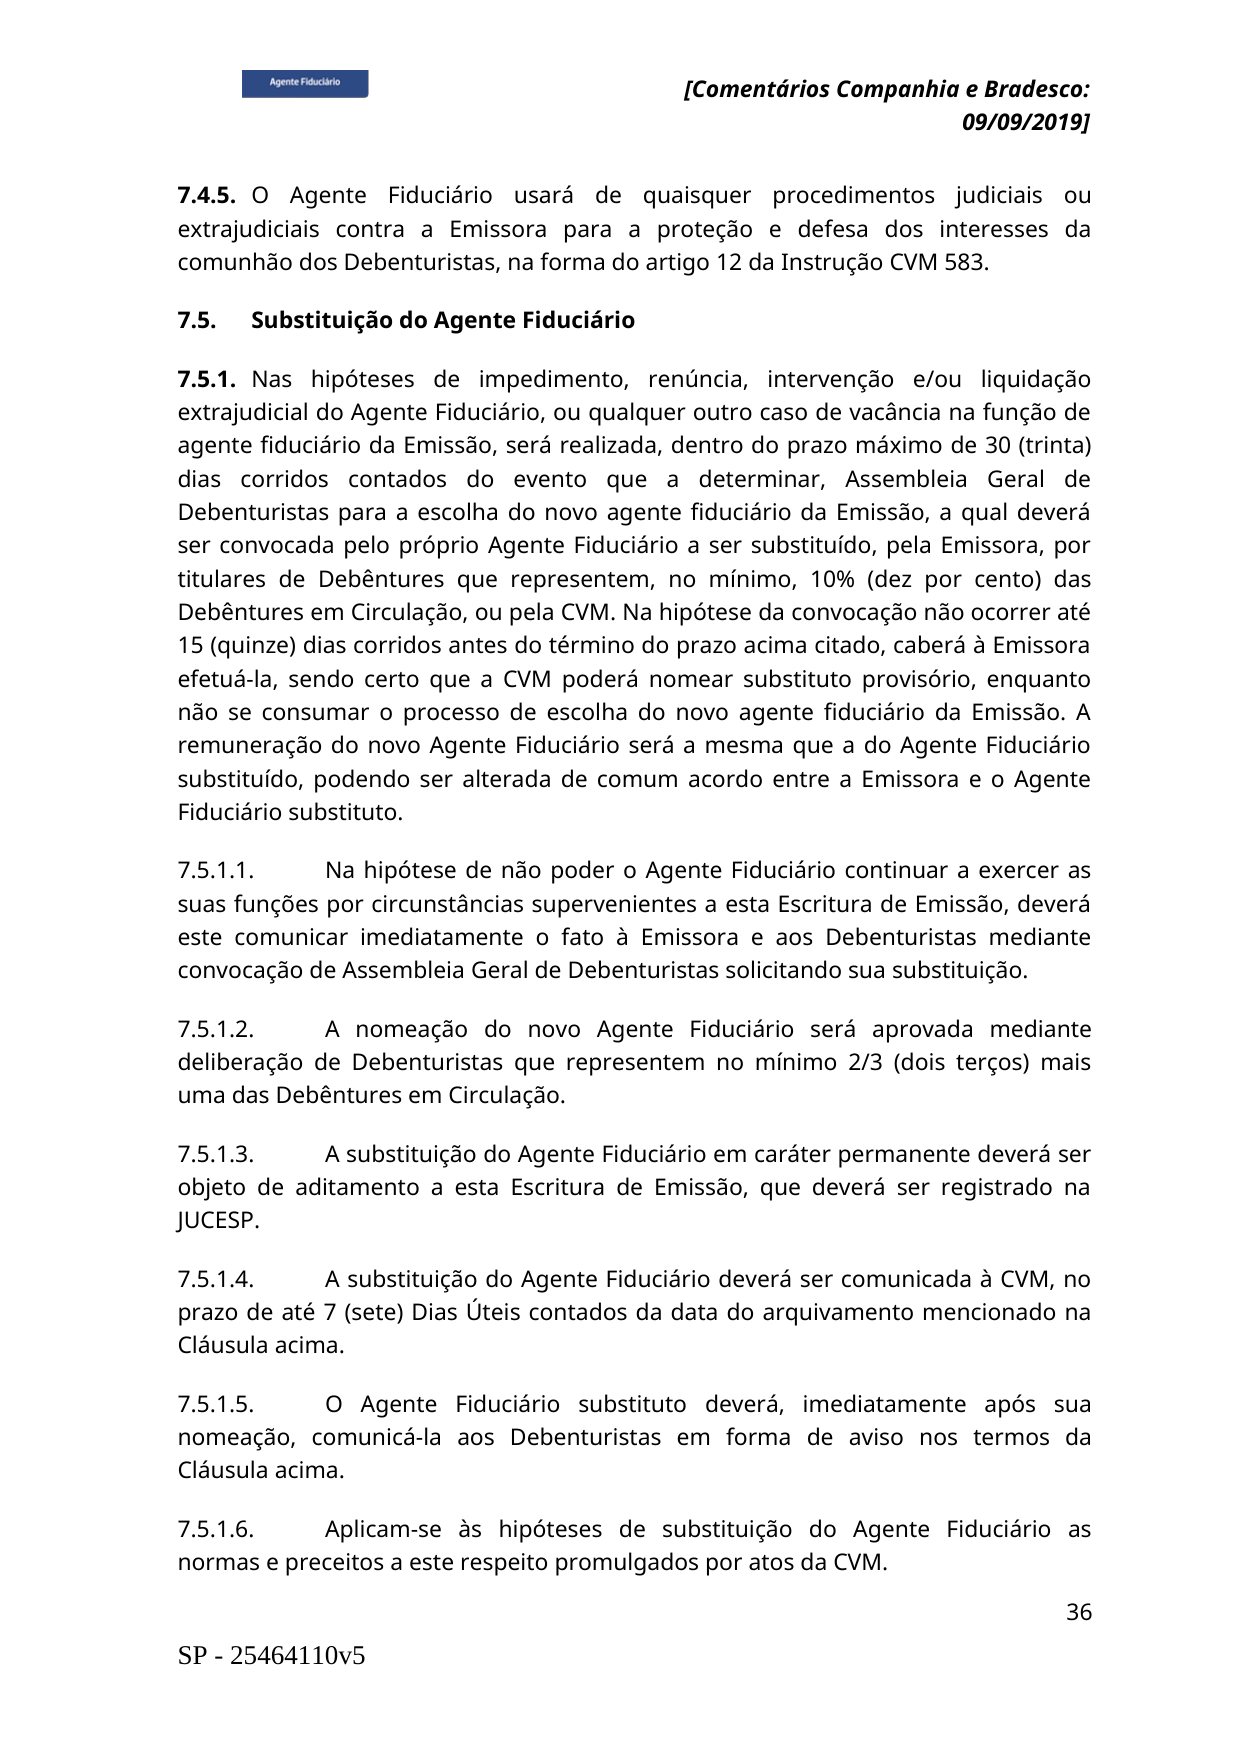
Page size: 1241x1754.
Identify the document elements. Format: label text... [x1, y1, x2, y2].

subtitle A nomeação do novo Agente Fiduciário será aprovada mediante deliberação de Debenturistas que representem no mínimo 2/3 (dois terços) mais uma das Debêntures em Circulação. [177, 1011, 1092, 1111]
subtitle Substituição do Agente Fiduciário [177, 302, 1092, 336]
subtitle Na hipótese de não poder o Agente Fiduciário continuar a exercer as suas funções por circunstâncias supervenientes a esta Escritura de Emissão, deverá este comunicar imediatamente o fato à Emissora e aos Debenturistas mediante convocação de Assembleia Geral de Debenturistas solicitando sua substituição. [177, 852, 1092, 986]
subtitle O Agente Fiduciário usará de quaisquer procedimentos judiciais ou extrajudiciais contra a Emissora para a proteção e defesa dos interesses da comunhão dos Debenturistas, na forma do artigo 12 da Instrução CVM 583. [177, 177, 1092, 277]
picture [242, 70, 369, 98]
subtitle A substituição do Agente Fiduciário em caráter permanente deverá ser objeto de aditamento a esta Escritura de Emissão, que deverá ser registrado na JUCESP. [177, 1136, 1092, 1236]
subtitle O Agente Fiduciário substituto deverá, imediatamente após sua nomeação, comunicá-la aos Debenturistas em forma de aviso nos termos da Cláusula 7.5.1.1 acima. [177, 1386, 1092, 1486]
subtitle A substituição do Agente Fiduciário deverá ser comunicada à CVM, no prazo de até 7 (sete) Dias Úteis contados da data do arquivamento mencionado na Cláusula 7.5.1.3 acima. [177, 1261, 1092, 1361]
subtitle Aplicam-se às hipóteses de substituição do Agente Fiduciário as normas e preceitos a este respeito promulgados por atos da CVM. [177, 1511, 1092, 1577]
subtitle Nas hipóteses de impedimento, renúncia, intervenção e/ou liquidação extrajudicial do Agente Fiduciário, ou qualquer outro caso de vacância na função de agente fiduciário da Emissão, será realizada, dentro do prazo máximo de 30 (trinta) dias corridos contados do evento que a determinar, Assembleia Geral de Debenturistas para a escolha do novo agente fiduciário da Emissão, a qual deverá ser convocada pelo próprio Agente Fiduciário a ser substituído, pela Emissora, por titulares de Debêntures que representem, no mínimo, 10% (dez por cento) das Debêntures em Circulação, ou pela CVM. Na hipótese da convocação não ocorrer até 15 (quinze) dias corridos antes do término do prazo acima citado, caberá à Emissora efetuá-la, sendo certo que a CVM poderá nomear substituto provisório, enquanto não se consumar o processo de escolha do novo agente fiduciário da Emissão. A remuneração do novo Agente Fiduciário será a mesma que a do Agente Fiduciário substituído, podendo ser alterada de comum acordo entre a Emissora e o Agente Fiduciário substituto. [177, 361, 1092, 827]
